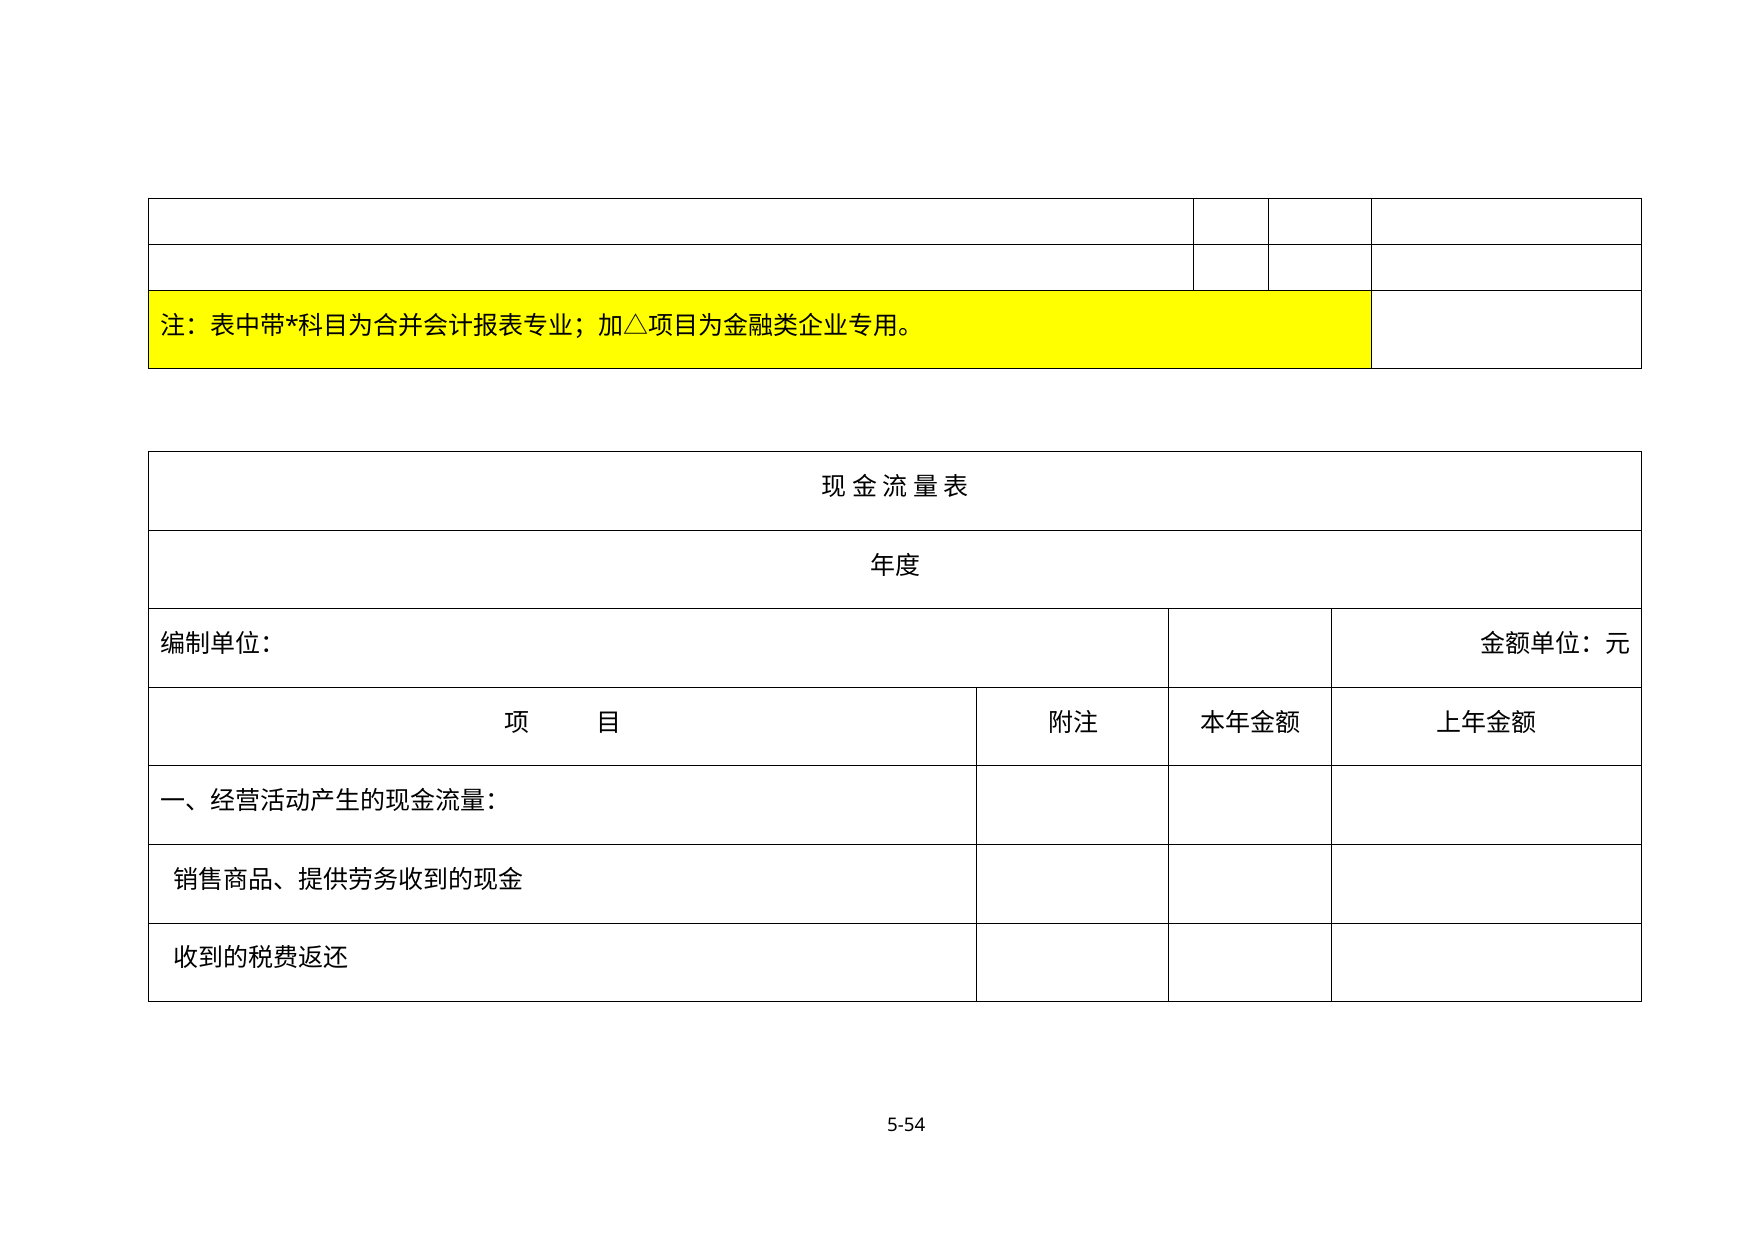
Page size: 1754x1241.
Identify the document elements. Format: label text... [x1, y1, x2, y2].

table_cell 编制单位： [149, 609, 1168, 687]
table_cell [1169, 924, 1331, 1001]
table_cell [1332, 845, 1641, 922]
table_cell [1372, 245, 1641, 290]
table_cell [1194, 199, 1268, 244]
table_cell 注：表中带*科目为合并会计报表专业；加△项目为金融类企业专用。 [149, 291, 1371, 368]
table_cell [149, 199, 1193, 244]
table_cell [1169, 766, 1331, 844]
table_cell 年度 [149, 531, 1641, 608]
table_cell 金额单位：元 [1332, 609, 1641, 687]
table_cell [977, 845, 1168, 922]
table_cell [1332, 924, 1641, 1001]
table_cell 收到的税费返还 [149, 924, 976, 1001]
table_cell [977, 766, 1168, 844]
table_cell [1332, 766, 1641, 844]
table_cell 项 目 [149, 688, 976, 765]
table_cell 一、经营活动产生的现金流量： [149, 766, 976, 844]
table_cell [1269, 245, 1371, 290]
table_cell 销售商品、提供劳务收到的现金 [149, 845, 976, 922]
table_cell [1372, 291, 1641, 368]
table_header 现 金 流 量 表 [149, 452, 1641, 530]
table_cell 本年金额 [1169, 688, 1331, 765]
table_cell 附注 [977, 688, 1168, 765]
table_cell [1269, 199, 1371, 244]
table_cell [1372, 199, 1641, 244]
table_cell 上年金额 [1332, 688, 1641, 765]
table_cell [1169, 609, 1331, 687]
table_cell [149, 245, 1193, 290]
table_cell [1169, 845, 1331, 922]
table_cell [977, 924, 1168, 1001]
table_cell [1194, 245, 1268, 290]
